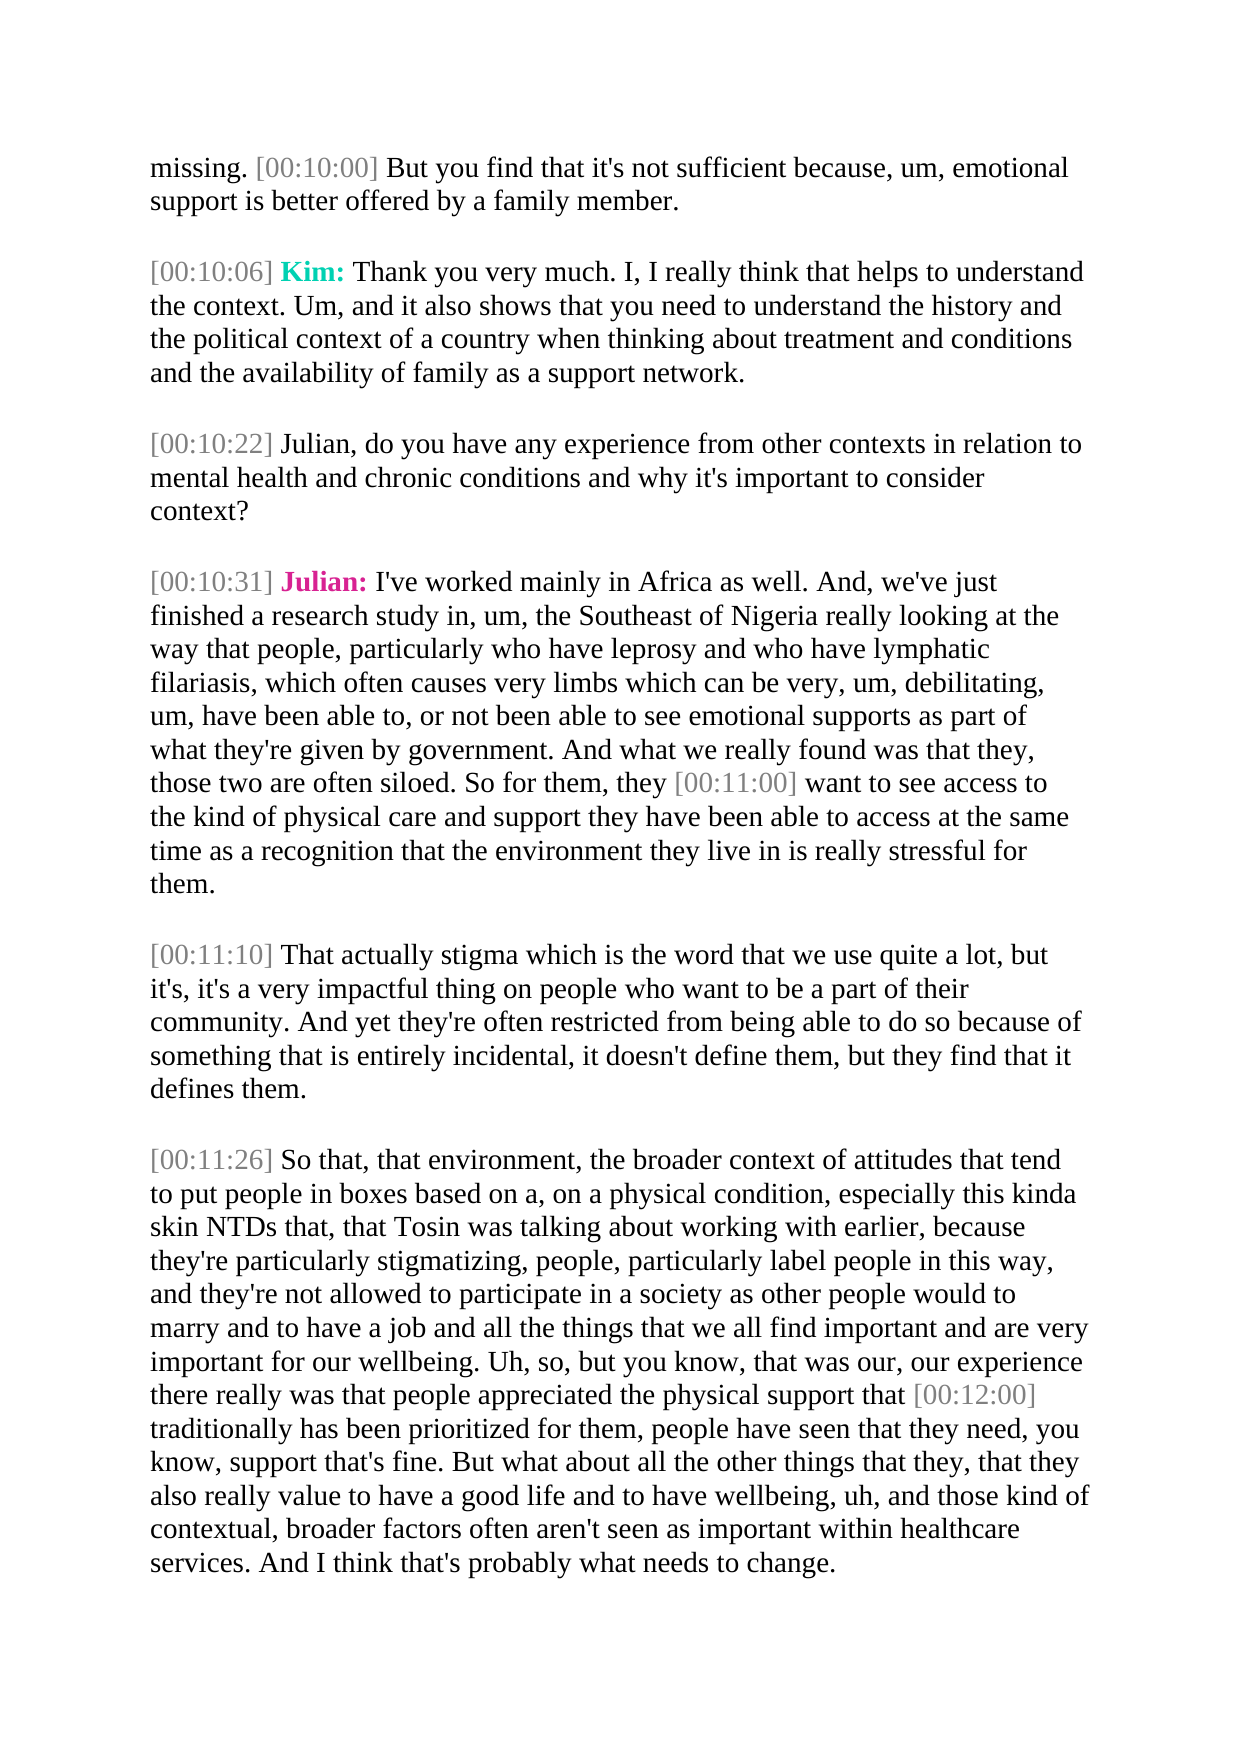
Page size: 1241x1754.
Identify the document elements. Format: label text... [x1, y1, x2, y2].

text [00:10:22] Julian, do you have any experience from other contexts in relation to mental health and chronic conditions and why it's important to consider context? [150, 426, 1090, 527]
text [00:11:26] So that, that environment, the broader context of attitudes that tend to put people in boxes based on a, on a physical condition, especially this kinda skin NTDs that, that Tosin was talking about working with earlier, because they're particularly stigmatizing, people, particularly label people in this way, and they're not allowed to participate in a society as other people would to marry and to have a job and all the things that we all find important and are very important for our wellbeing. Uh, so, but you know, that was our, our experience there really was that people appreciated the physical support that [00:12:00] traditionally has been prioritized for them, people have seen that they need, you know, support that's fine. But what about all the other things that they, that they also really value to have a good life and to have wellbeing, uh, and those kind of contextual, broader factors often aren't seen as important within healthcare services. And I think that's probably what needs to change. [150, 1142, 1090, 1578]
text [150, 150, 1090, 217]
text [00:10:31] Julian: I've worked mainly in Africa as well. And, we've just finished a research study in, um, the Southeast of Nigeria really looking at the way that people, particularly who have leprosy and who have lymphatic filariasis, which often causes very limbs which can be very, um, debilitating, um, have been able to, or not been able to see emotional supports as part of what they're given by government. And what we really found was that they, those two are often siloed. So for them, they [00:11:00] want to see access to the kind of physical care and support they have been able to access at the same time as a recognition that the environment they live in is really stressful for them. [150, 564, 1090, 900]
text [00:11:10] That actually stigma which is the word that we use quite a lot, but it's, it's a very impactful thing on people who want to be a part of their community. And yet they're often restricted from being able to do so because of something that is entirely incidental, it doesn't define them, but they find that it defines them. [150, 937, 1090, 1105]
text [00:10:06] Kim: Thank you very much. I, I really think that helps to understand the context. Um, and it also shows that you need to understand the history and the political context of a country when thinking about treatment and conditions and the availability of family as a support network. [150, 254, 1090, 389]
